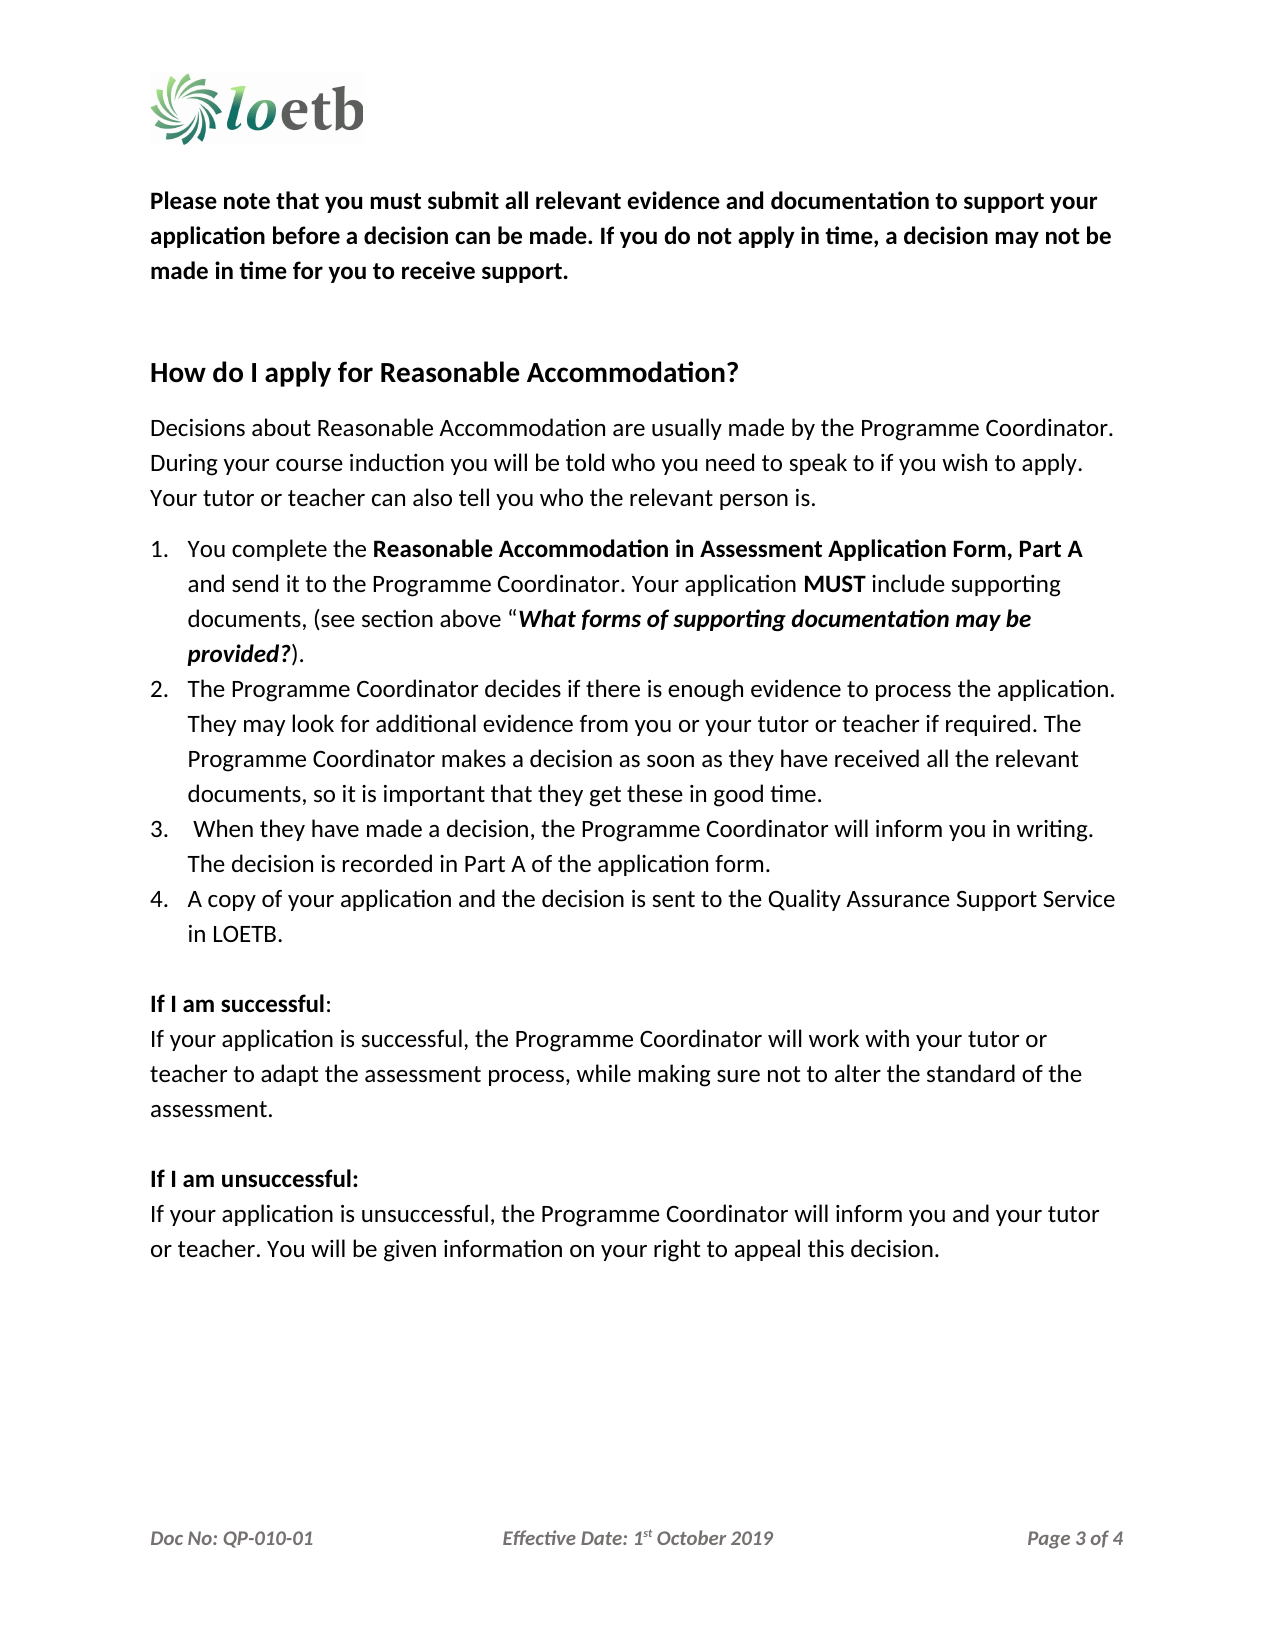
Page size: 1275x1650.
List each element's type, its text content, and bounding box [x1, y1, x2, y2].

text If your application is unsuccessful, the Programme Coordinator will inform you and your tutor or teacher. You will be given information on your right to appeal this decision. [150, 1199, 1125, 1264]
list A copy of your application and the decision is sent to the Quality Assurance Support Service in LOETB. [150, 884, 1125, 949]
text How do I apply for Reasonable Accommodation? [150, 354, 1125, 390]
text Decisions about Reasonable Accommodation are usually made by the Programme Coordinator. During your course induction you will be told who you need to speak to if you wish to apply. Your tutor or teacher can also tell you who the relevant person is. [150, 412, 1125, 512]
text If I am successful: [150, 989, 1125, 1019]
text Please note that you must submit all relevant evidence and documentation to support your application before a decision can be made. If you do not apply in time, a decision may not be made in time for you to receive support. [150, 185, 1125, 286]
picture [150, 73, 363, 145]
text If your application is successful, the Programme Coordinator will work with your tutor or teacher to adapt the assessment process, while making sure not to alter the standard of the assessment. [150, 1024, 1125, 1124]
list You complete the Reasonable Accommodation in Assessment Application Form, Part A and send it to the Programme Coordinator. Your application MUST include supporting documents, (see section above “What forms of supporting documentation may be provided?). [150, 534, 1125, 669]
list When they have made a decision, the Programme Coordinator will inform you in writing. The decision is recorded in Part A of the application form. [150, 814, 1125, 879]
text If I am unsuccessful: [150, 1164, 1125, 1194]
list The Programme Coordinator decides if there is enough evidence to process the application. They may look for additional evidence from you or your tutor or teacher if required. The Programme Coordinator makes a decision as soon as they have received all the relevant documents, so it is important that they get these in good time. [150, 674, 1125, 809]
